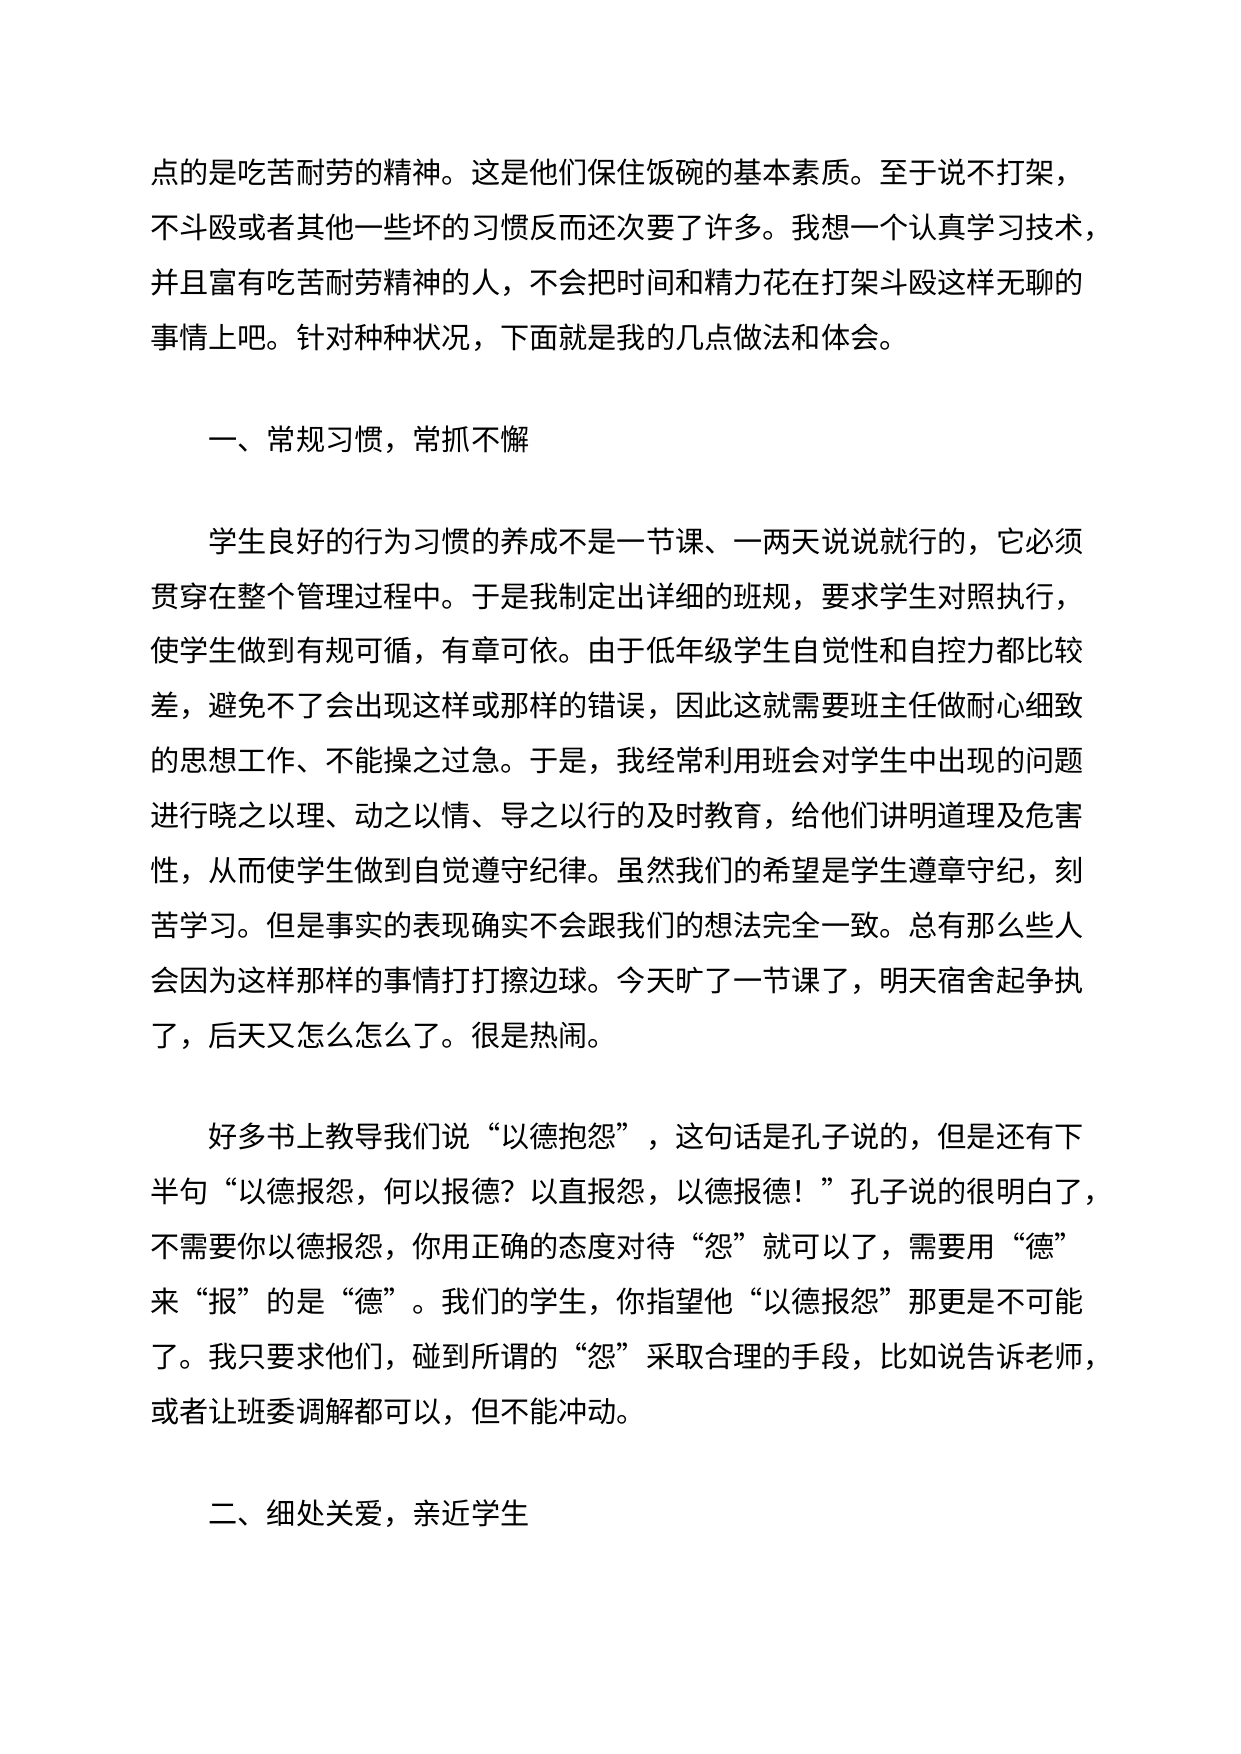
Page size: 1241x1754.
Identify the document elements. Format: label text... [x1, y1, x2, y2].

text 好多书上教导我们说“以德抱怨”，这句话是孔子说的，但是还有下半句“以德报怨，何以报德？以直报怨，以德报德！”孔子说的很明白了，不需要你以德报怨，你用正确的态度对待“怨”就可以了，需要用“德”来“报”的是“德”。我们的学生，你指望他“以德报怨”那更是不可能了。我只要求他们，碰到所谓的“怨”采取合理的手段，比如说告诉老师，或者让班委调解都可以，但不能冲动。 [150, 1114, 1090, 1431]
text 学生良好的行为习惯的养成不是一节课、一两天说说就行的，它必须贯穿在整个管理过程中。于是我制定出详细的班规，要求学生对照执行，使学生做到有规可循，有章可依。由于低年级学生自觉性和自控力都比较差，避免不了会出现这样或那样的错误，因此这就需要班主任做耐心细致的思想工作、不能操之过急。于是，我经常利用班会对学生中出现的问题进行晓之以理、动之以情、导之以行的及时教育，给他们讲明道理及危害性，从而使学生做到自觉遵守纪律。虽然我们的希望是学生遵章守纪，刻苦学习。但是事实的表现确实不会跟我们的想法完全一致。总有那么些人会因为这样那样的事情打打擦边球。今天旷了一节课了，明天宿舍起争执了，后天又怎么怎么了。很是热闹。 [150, 518, 1090, 1054]
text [150, 150, 1090, 357]
text 一、常规习惯，常抓不懈 [150, 416, 1090, 459]
text 二、细处关爱，亲近学生 [150, 1490, 1090, 1533]
